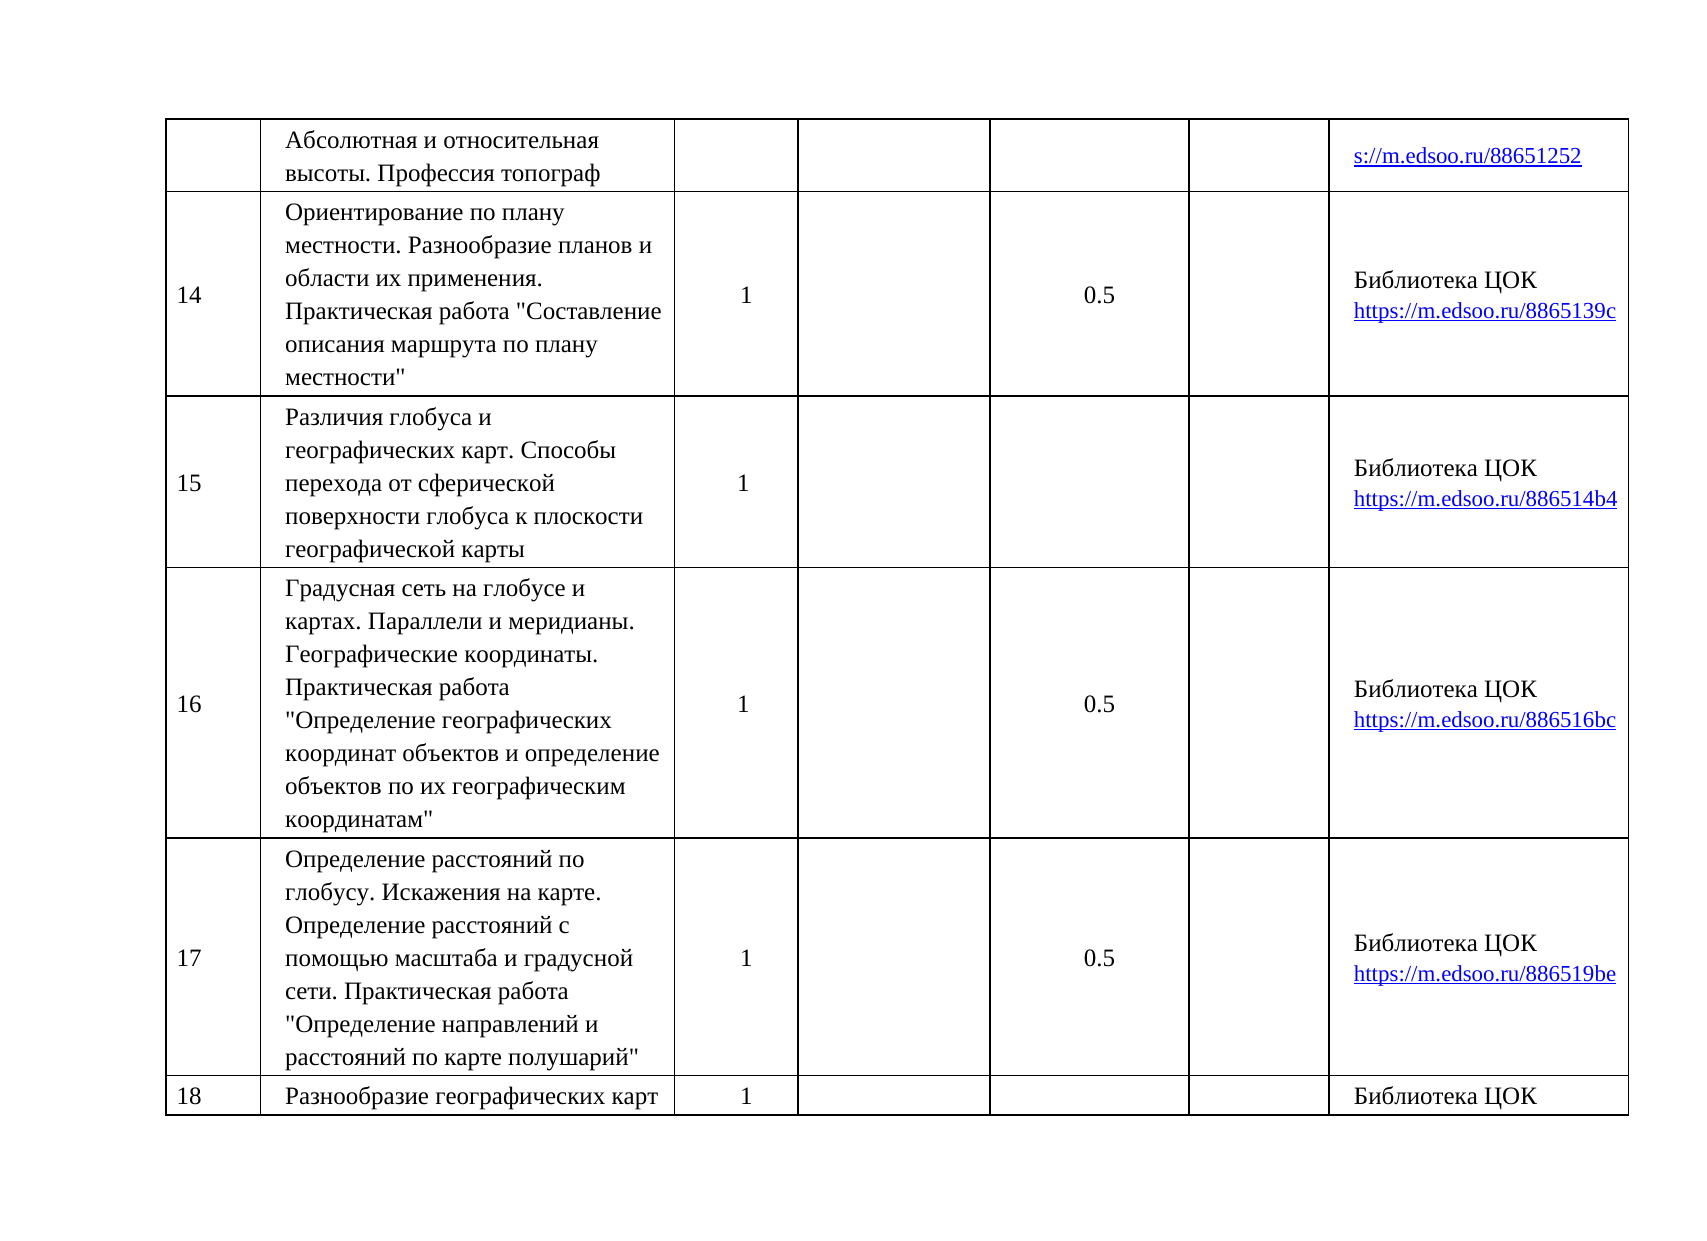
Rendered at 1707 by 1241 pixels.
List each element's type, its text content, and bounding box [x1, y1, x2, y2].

table_cell 1 [675, 839, 797, 1074]
table_cell [1190, 120, 1328, 191]
table_cell 13 [167, 120, 260, 191]
table_cell [991, 397, 1188, 566]
table_cell 16 [167, 568, 260, 837]
table_cell [799, 568, 989, 837]
table_cell 18 [167, 1076, 260, 1114]
table_cell Библиотека ЦОК https://m.edsoo.ru/8865139c [1330, 192, 1628, 395]
table_cell 1 [675, 1076, 797, 1114]
table_cell 1 [675, 397, 797, 566]
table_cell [261, 1076, 674, 1114]
table_cell Ориентирование по плану местности. Разнообразие планов и области их применения. Практическая работа "Составление описания маршрута по плану местности" [261, 192, 674, 395]
table_cell [1190, 397, 1328, 566]
table_cell 1 [675, 120, 797, 191]
table_cell Градусная сеть на глобусе и картах. Параллели и меридианы. Географические координаты. Практическая работа "Определение географических координат объектов и определение объектов по их географическим координатам" [261, 568, 674, 837]
table_cell [1190, 839, 1328, 1074]
table_cell 0.5 [991, 839, 1188, 1074]
table_cell Различия глобуса и географических карт. Способы перехода от сферической поверхности глобуса к плоскости географической карты [261, 397, 674, 566]
table_cell 15 [167, 397, 260, 566]
table_cell 17 [167, 839, 260, 1074]
table_cell 1 [675, 192, 797, 395]
table_cell [799, 120, 989, 191]
table_cell Библиотека ЦОК https://m.edsoo.ru/886519be [1330, 839, 1628, 1074]
table_cell [799, 397, 989, 566]
table_cell [799, 839, 989, 1074]
table_cell 1 [675, 568, 797, 837]
table_cell 14 [167, 192, 260, 395]
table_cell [1330, 1076, 1628, 1114]
table_cell [991, 120, 1188, 191]
table_cell 0.5 [991, 192, 1188, 395]
table_cell 0.5 [991, 568, 1188, 837]
table_cell Библиотека ЦОК https://m.edsoo.ru/886516bc [1330, 568, 1628, 837]
table_cell [991, 1076, 1188, 1114]
table_cell [1190, 192, 1328, 395]
table_cell [799, 1076, 989, 1114]
table_cell Определение расстояний по глобусу. Искажения на карте. Определение расстояний с помощью масштаба и градусной сети. Практическая работа "Определение направлений и расстояний по карте полушарий" [261, 839, 674, 1074]
table_cell Библиотека ЦОК https://m.edsoo.ru/886514b4 [1330, 397, 1628, 566]
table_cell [1330, 120, 1628, 191]
table_cell [1190, 568, 1328, 837]
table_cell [261, 120, 674, 191]
table_cell [799, 192, 989, 395]
table_cell [1190, 1076, 1328, 1114]
